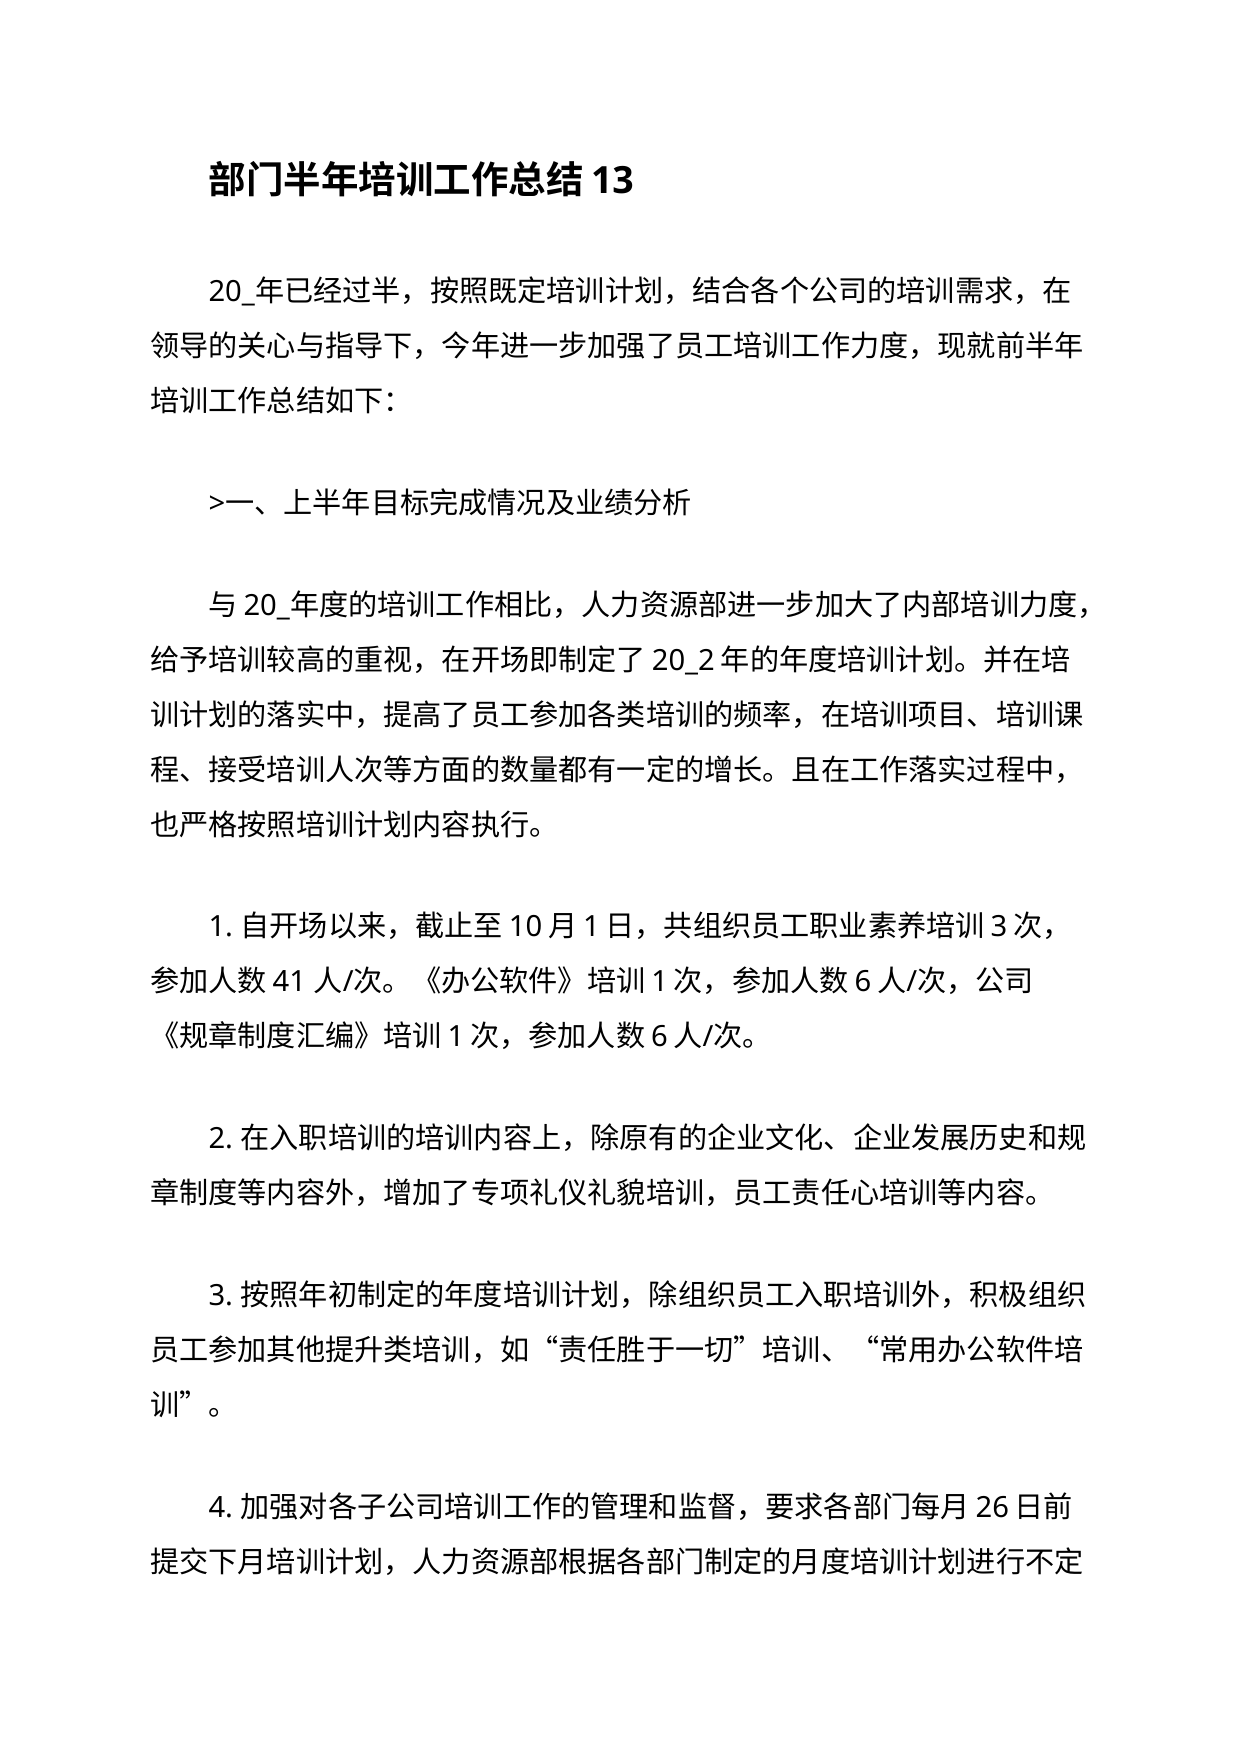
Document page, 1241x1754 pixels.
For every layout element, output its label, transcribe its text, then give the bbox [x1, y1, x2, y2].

text 20_年已经过半，按照既定培训计划，结合各个公司的培训需求，在领导的关心与指导下，今年进一步加强了员工培训工作力度，现就前半年培训工作总结如下： [150, 268, 1090, 420]
text 1. 自开场以来，截止至10月1日，共组织员工职业素养培训3次，参加人数41 人/次。《办公软件》培训1次，参加人数6人/次，公司《规章制度汇编》培训1次，参加人数6人/次。 [150, 903, 1090, 1055]
text 部门半年培训工作总结13 [150, 150, 1090, 204]
text >一、上半年目标完成情况及业绩分析 [150, 479, 1090, 522]
text 与20_年度的培训工作相比，人力资源部进一步加大了内部培训力度，给予培训较高的重视，在开场即制定了20_2年的年度培训计划。并在培训计划的落实中，提高了员工参加各类培训的频率，在培训项目、培训课程、接受培训人次等方面的数量都有一定的增长。且在工作落实过程中，也严格按照培训计划内容执行。 [150, 581, 1090, 843]
text 2. 在入职培训的培训内容上，除原有的企业文化、企业发展历史和规章制度等内容外，增加了专项礼仪礼貌培训，员工责任心培训等内容。 [150, 1115, 1090, 1212]
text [150, 1483, 1090, 1581]
text 3. 按照年初制定的年度培训计划，除组织员工入职培训外，积极组织员工参加其他提升类培训，如“责任胜于一切”培训、“常用办公软件培训”。 [150, 1272, 1090, 1424]
